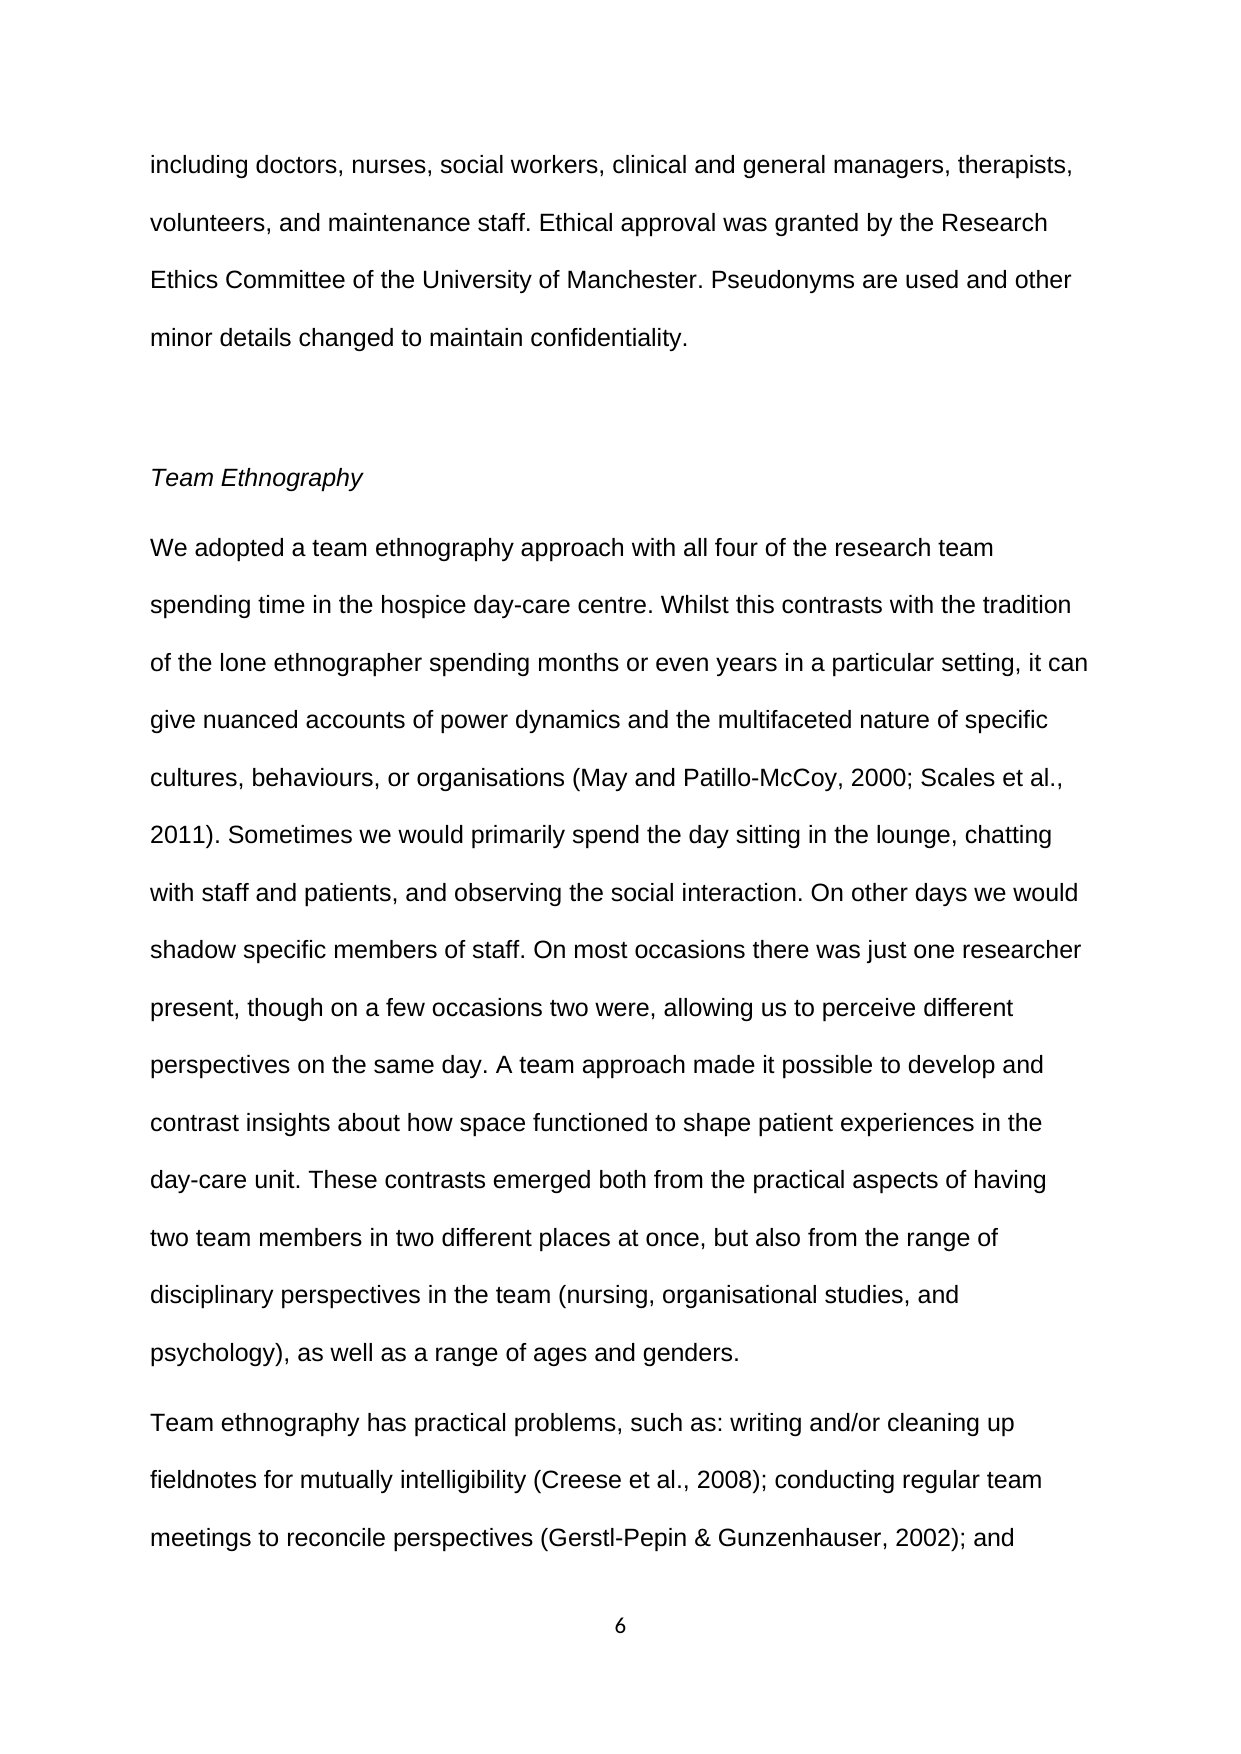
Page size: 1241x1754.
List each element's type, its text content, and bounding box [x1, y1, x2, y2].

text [150, 150, 1090, 351]
text Team Ethnography [150, 462, 1090, 491]
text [150, 1407, 1090, 1551]
text We adopted a team ethnography approach with all four of the research team spending time in the hospice day-care centre. Whilst this contrasts with the tradition of the lone ethnographer spending months or even years in a particular setting, it can give nuanced accounts of power dynamics and the multifaceted nature of specific cultures, behaviours, or organisations (May and Patillo-McCoy, 2000; Scales et al., 2011). Sometimes we would primarily spend the day sitting in the lounge, chatting with staff and patients, and observing the social interaction. On other days we would shadow specific members of staff. On most occasions there was just one researcher present, though on a few occasions two were, allowing us to perceive different perspectives on the same day. A team approach made it possible to develop and contrast insights about how space functioned to shape patient experiences in the day-care unit. These contrasts emerged both from the practical aspects of having two team members in two different places at once, but also from the range of disciplinary perspectives in the team (nursing, organisational studies, and psychology), as well as a range of ages and genders. [150, 532, 1090, 1366]
